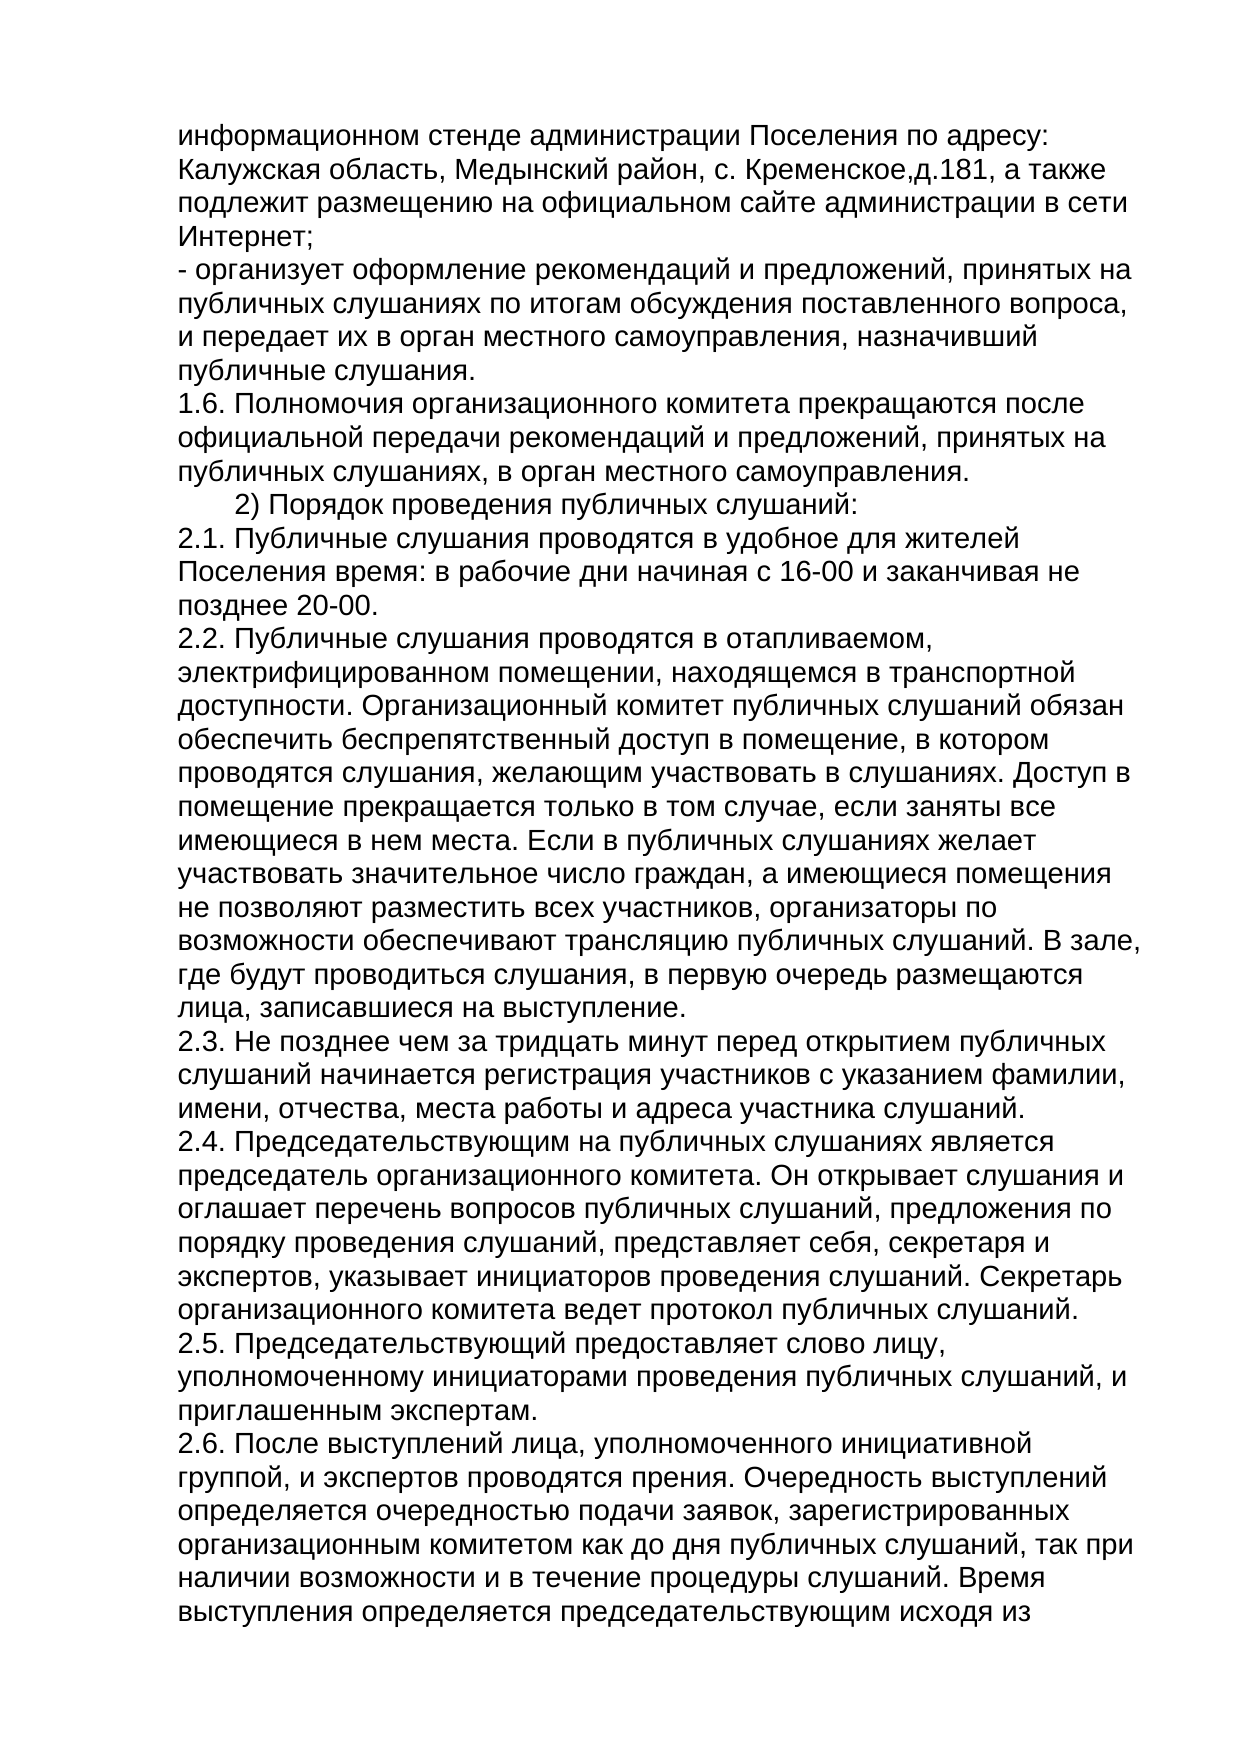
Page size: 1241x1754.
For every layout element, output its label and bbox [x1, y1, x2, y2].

text [177, 118, 1152, 1627]
